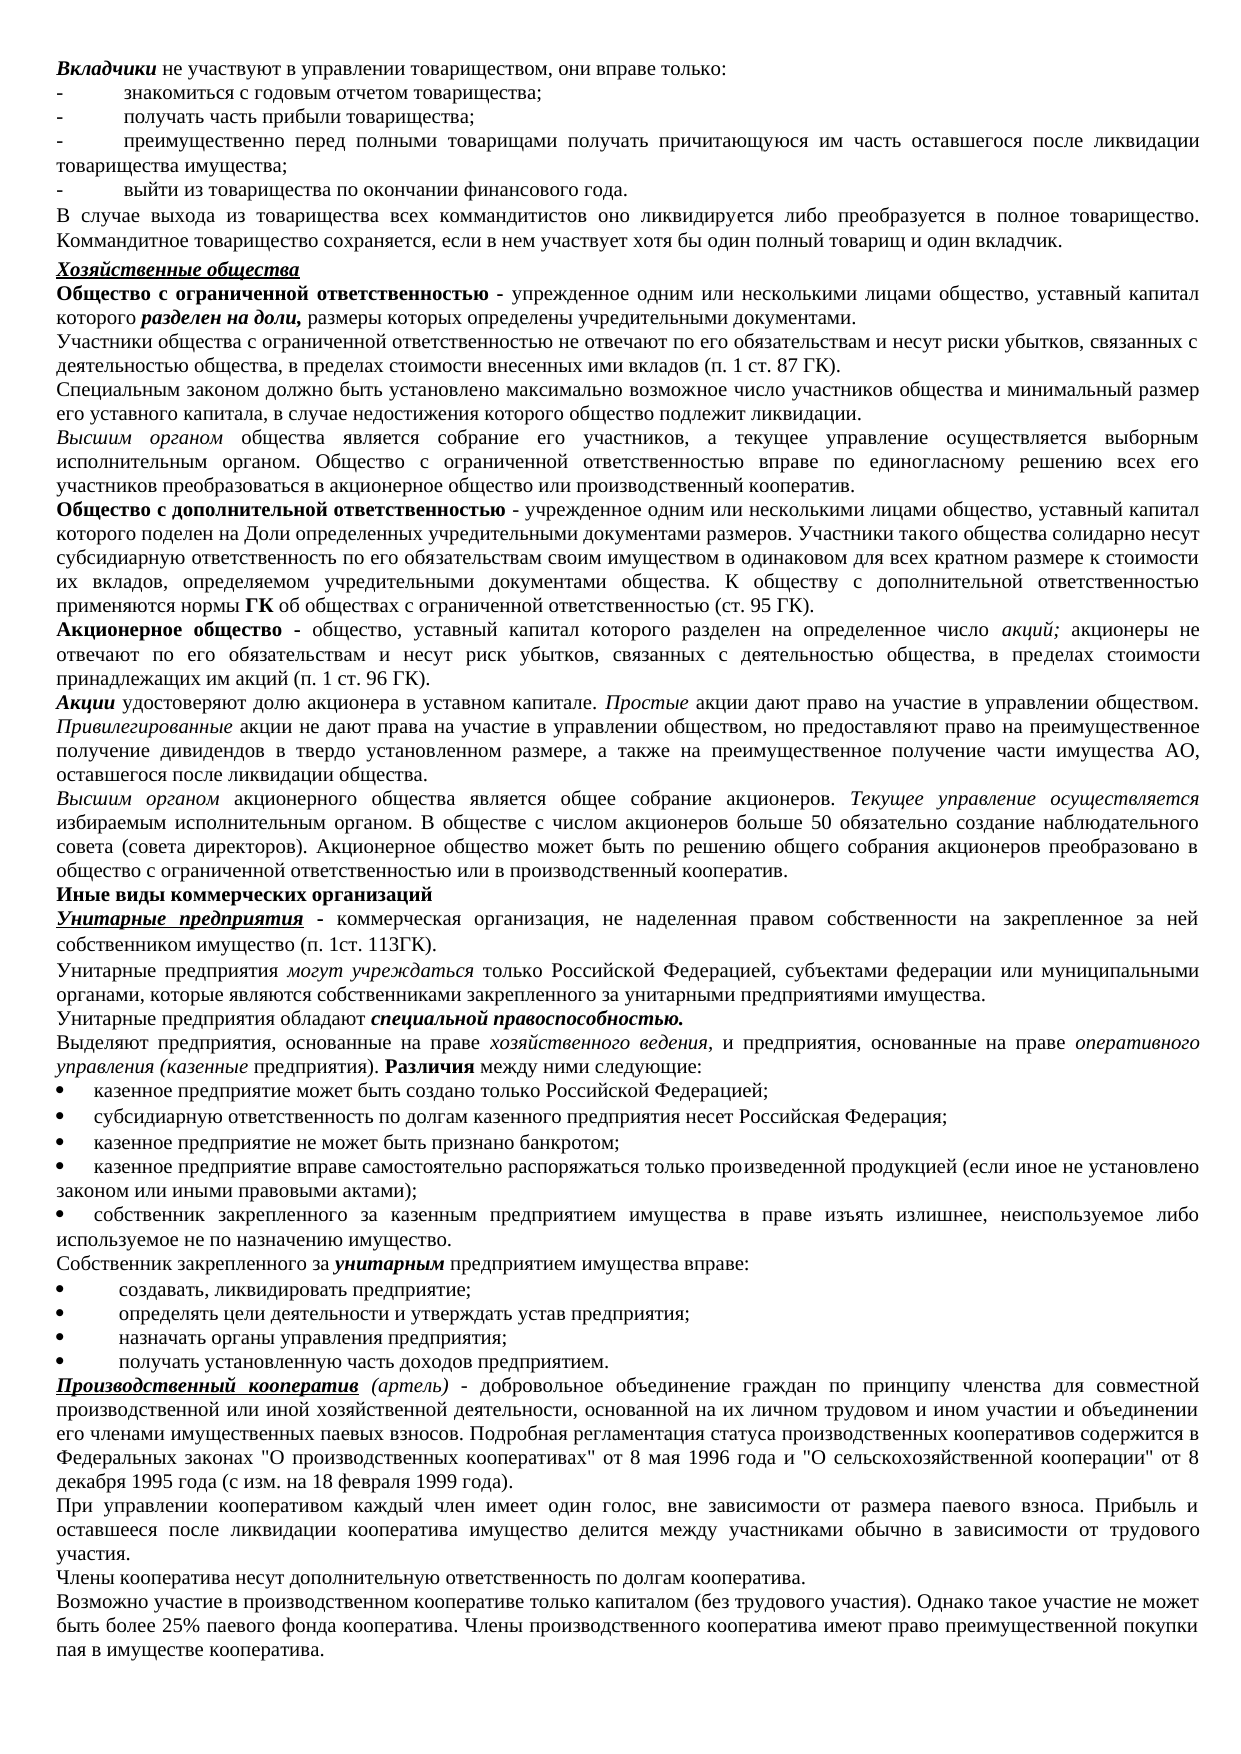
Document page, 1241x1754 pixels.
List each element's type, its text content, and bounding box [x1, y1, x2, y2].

text Собственник закрепленного за унитарным предприятием имущества вправе: [56, 1251, 1200, 1274]
list преимущественно перед полными товарищами получать причитающуюся им часть оставшегося после ликвидации товарищества имущества; [56, 128, 1200, 177]
list знакомиться с годовым отчетом товарищества; [56, 80, 1200, 104]
list собственник закрепленного за казенным предприятием имущества в праве изъять излишнее, неиспользуемое либо используемое не по назначению имущество. [56, 1202, 1200, 1251]
text Общество с ограниченной ответственностью - упрежденное одним или несколькими лицами общество, уставный капитал которого разделен на доли, размеры которых определены учредительными документами. [56, 281, 1200, 329]
text Акции удостоверяют долю акционера в уставном капитале. Простые акции дают право на участие в управлении обществом. Привилегированные акции не дают права на участие в управлении обществом, но предоставляют право на преимущественное получение дивидендов в твердо установленном размере, а также на преимущественное получение части имущества АО, оставшегося после ликвидации общества. [56, 689, 1200, 786]
text Общество с дополнительной ответственностью - учрежденное одним или несколькими лицами общество, уставный капитал которого поделен на Доли определенных учредительными документами размеров. Участники такого общества солидарно несут субсидиарную ответственность по его обязательствам своим имуществом в одинаковом для всех кратном размере к стоимости их вкладов, определяемом учредительными документами общества. К обществу с дополнительной ответственностью применяются нормы ГК об обществах с ограниченной ответственностью (ст. 95 ГК). [56, 497, 1200, 617]
text Специальным законом должно быть установлено максимально возможное число участников общества и минимальный размер его уставного капитала, в случае недостижения которого общество подлежит ликвидации. [56, 377, 1200, 425]
list выйти из товарищества по окончании финансового года. [56, 177, 1200, 201]
text Участники общества с ограниченной ответственностью не отвечают по его обязательствам и несут риски убытков, связанных с деятельностью общества, в пределах стоимости внесенных ими вкладов (п. 1 ст. 87 ГК). [56, 329, 1200, 377]
text Высшим органом акционерного общества является общее собрание акционеров. Текущее управление осуществляется избираемым исполнительным органом. В обществе с числом акционеров больше 50 обязательно создание наблюдательного совета (совета директоров). Акционерное общество может быть по решению общего собрания акционеров преобразовано в общество с ограниченной ответственностью или в производственный кооператив. [56, 786, 1200, 882]
list казенное предприятие может быть создано только Российской Федерацией; [56, 1078, 1200, 1102]
list казенное предприятие вправе самостоятельно распоряжаться только произведенной продукцией (если иное не установлено законом или иными правовыми актами); [56, 1154, 1200, 1202]
text Высшим органом общества является собрание его участников, а текущее управление осуществляется выборным исполнительным органом. Общество с ограниченной ответственностью вправе по единогласному решению всех его участников преобразоваться в акционерное общество или производственный кооператив. [56, 425, 1200, 497]
text Унитарные предприятия обладают специальной правоспособностью. [56, 1006, 1200, 1030]
text При управлении кооперативом каждый член имеет один голос, вне зависимости от размера паевого взноса. Прибыль и оставшееся после ликвидации кооператива имущество делится между участниками обычно в зависимости от трудового участия. [56, 1493, 1200, 1565]
text Иные виды коммерческих организаций [56, 882, 1200, 906]
text Производственный кооператив (артель) - добровольное объединение граждан по принципу членства для совместной производственной или иной хозяйственной деятельности, основанной на их личном трудовом и ином участии и объединении его членами имущественных паевых взносов. Подробная регламентация статуса производственных кооперативов содержится в Федеральных законах "О производственных кооперативах" от 8 мая 1996 года и "О сельскохозяйственной кооперации" от 8 декабря 1995 года (с изм. на 18 февраля 1999 года). [56, 1373, 1200, 1493]
text Члены кооператива несут дополнительную ответственность по долгам кооператива. [56, 1565, 1200, 1589]
list создавать, ликвидировать предприятие; [56, 1276, 1200, 1301]
text Унитарные предприятия могут учреждаться только Российской Федерацией, субъектами федерации или муниципальными органами, которые являются собственниками закрепленного за унитарными предприятиями имущества. [56, 958, 1200, 1006]
text Возможно участие в производственном кооперативе только капиталом (без трудового участия). Однако такое участие не может быть более 25% паевого фонда кооператива. Члены производственного кооператива имеют право преимущественной покупки пая в имуществе кооператива. [56, 1589, 1200, 1661]
text Выделяют предприятия, основанные на праве хозяйственного ведения, и предприятия, основанные на праве оперативного управления (казенные предприятия). Различия между ними следующие: [56, 1030, 1200, 1078]
list определять цели деятельности и утверждать устав предприятия; [56, 1301, 1200, 1324]
list назначать органы управления предприятия; [56, 1324, 1200, 1349]
text Акционерное общество - общество, уставный капитал которого разделен на определенное число акций; акционеры не отвечают по его обязательствам и несут риск убытков, связанных с деятельностью общества, в пределах стоимости принадлежащих им акций (п. 1 ст. 96 ГК). [56, 617, 1200, 689]
text Вкладчики не участвуют в управлении товариществом, они вправе только: [56, 56, 1200, 80]
list получать установленную часть доходов предприятием. [56, 1349, 1200, 1373]
subtitle Хозяйственные общества [56, 256, 1200, 281]
list получать часть прибыли товарищества; [56, 104, 1200, 128]
text Унитарные предприятия - коммерческая организация, не наделенная правом собственности на закрепленное за ней собственником имущество (п. 1ст. 113ГК). [56, 906, 1200, 956]
text В случае выхода из товарищества всех коммандитистов оно ликвидируется либо преобразуется в полное товарищество. Коммандитное товарищество сохраняется, если в нем участвует хотя бы один полный товарищ и один вкладчик. [56, 202, 1200, 252]
list субсидиарную ответственность по долгам казенного предприятия несет Российская Федерация; [56, 1104, 1200, 1128]
list казенное предприятие не может быть признано банкротом; [56, 1130, 1200, 1154]
